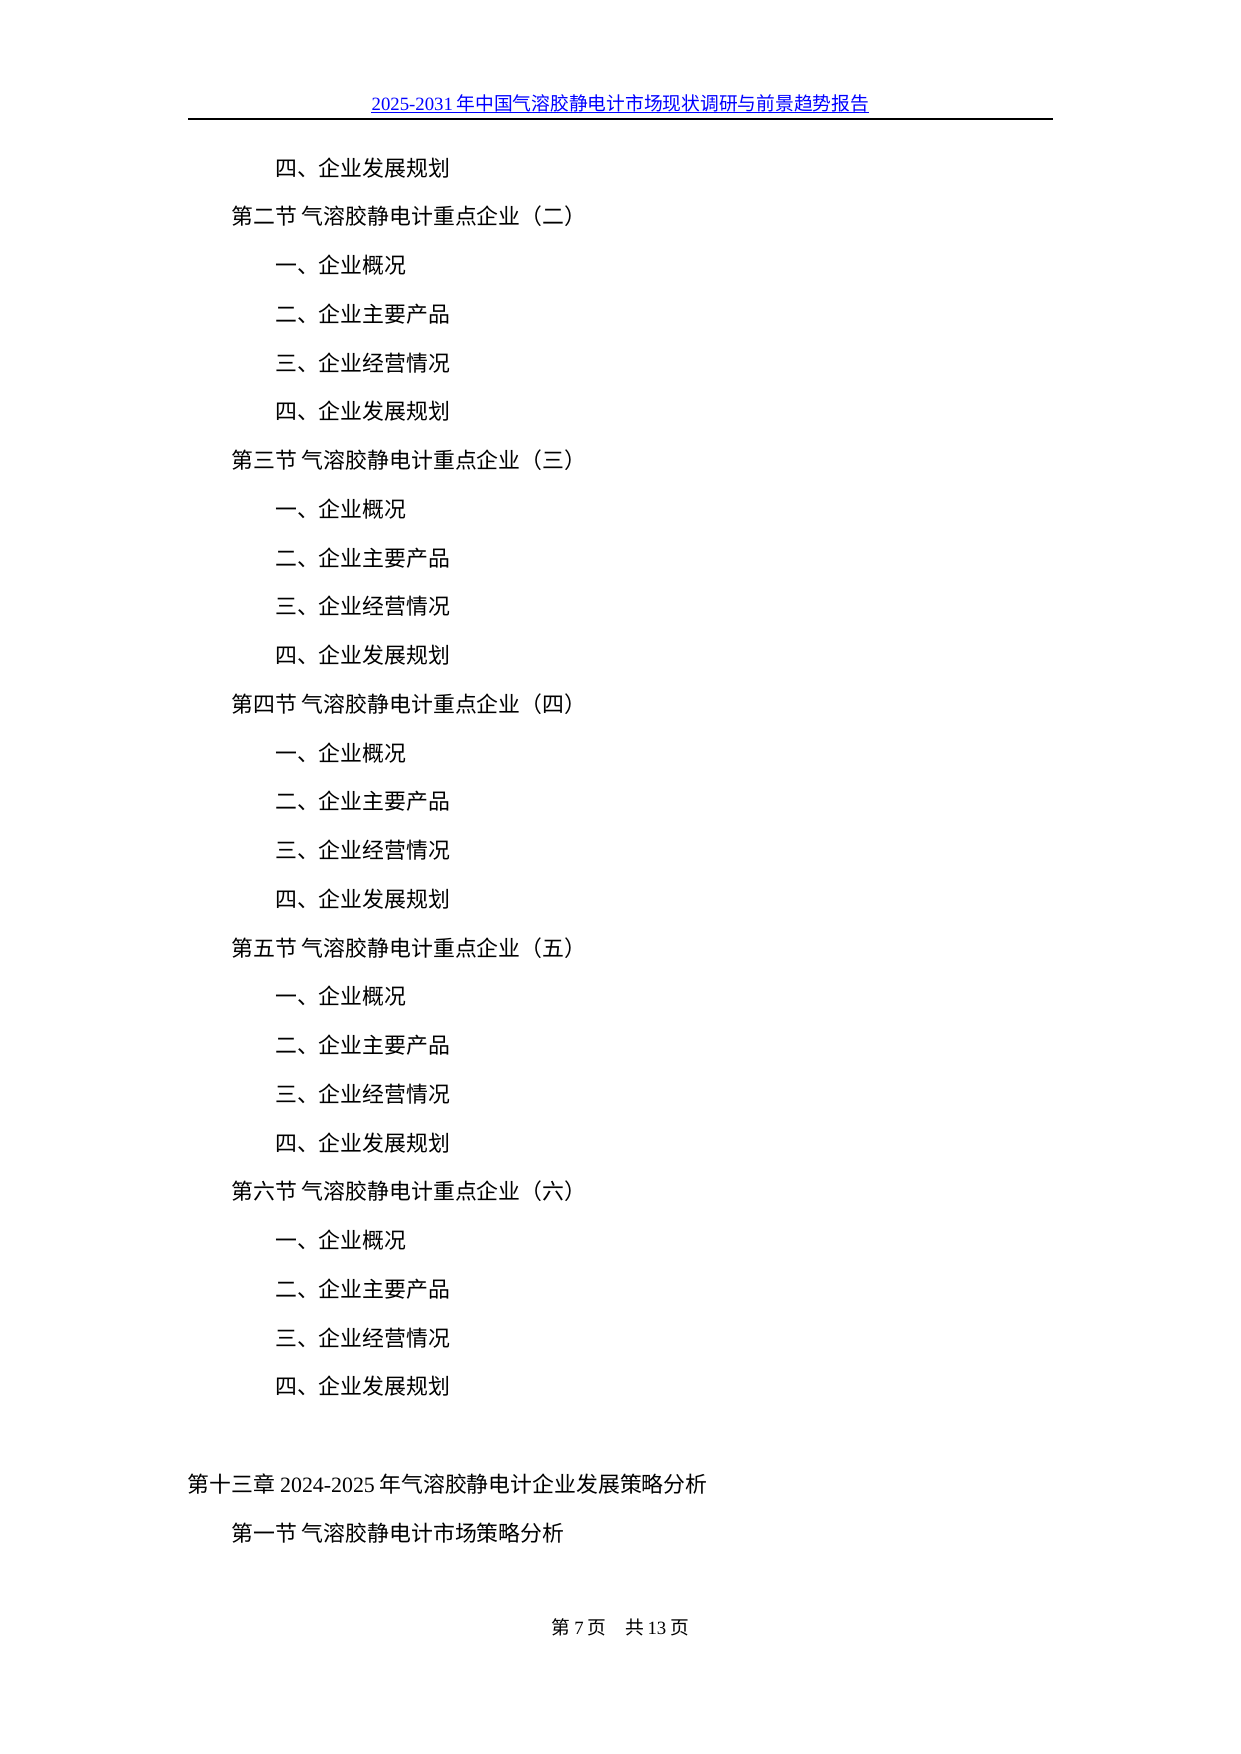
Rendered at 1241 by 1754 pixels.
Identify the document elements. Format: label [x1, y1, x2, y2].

text [187, 150, 1053, 1548]
